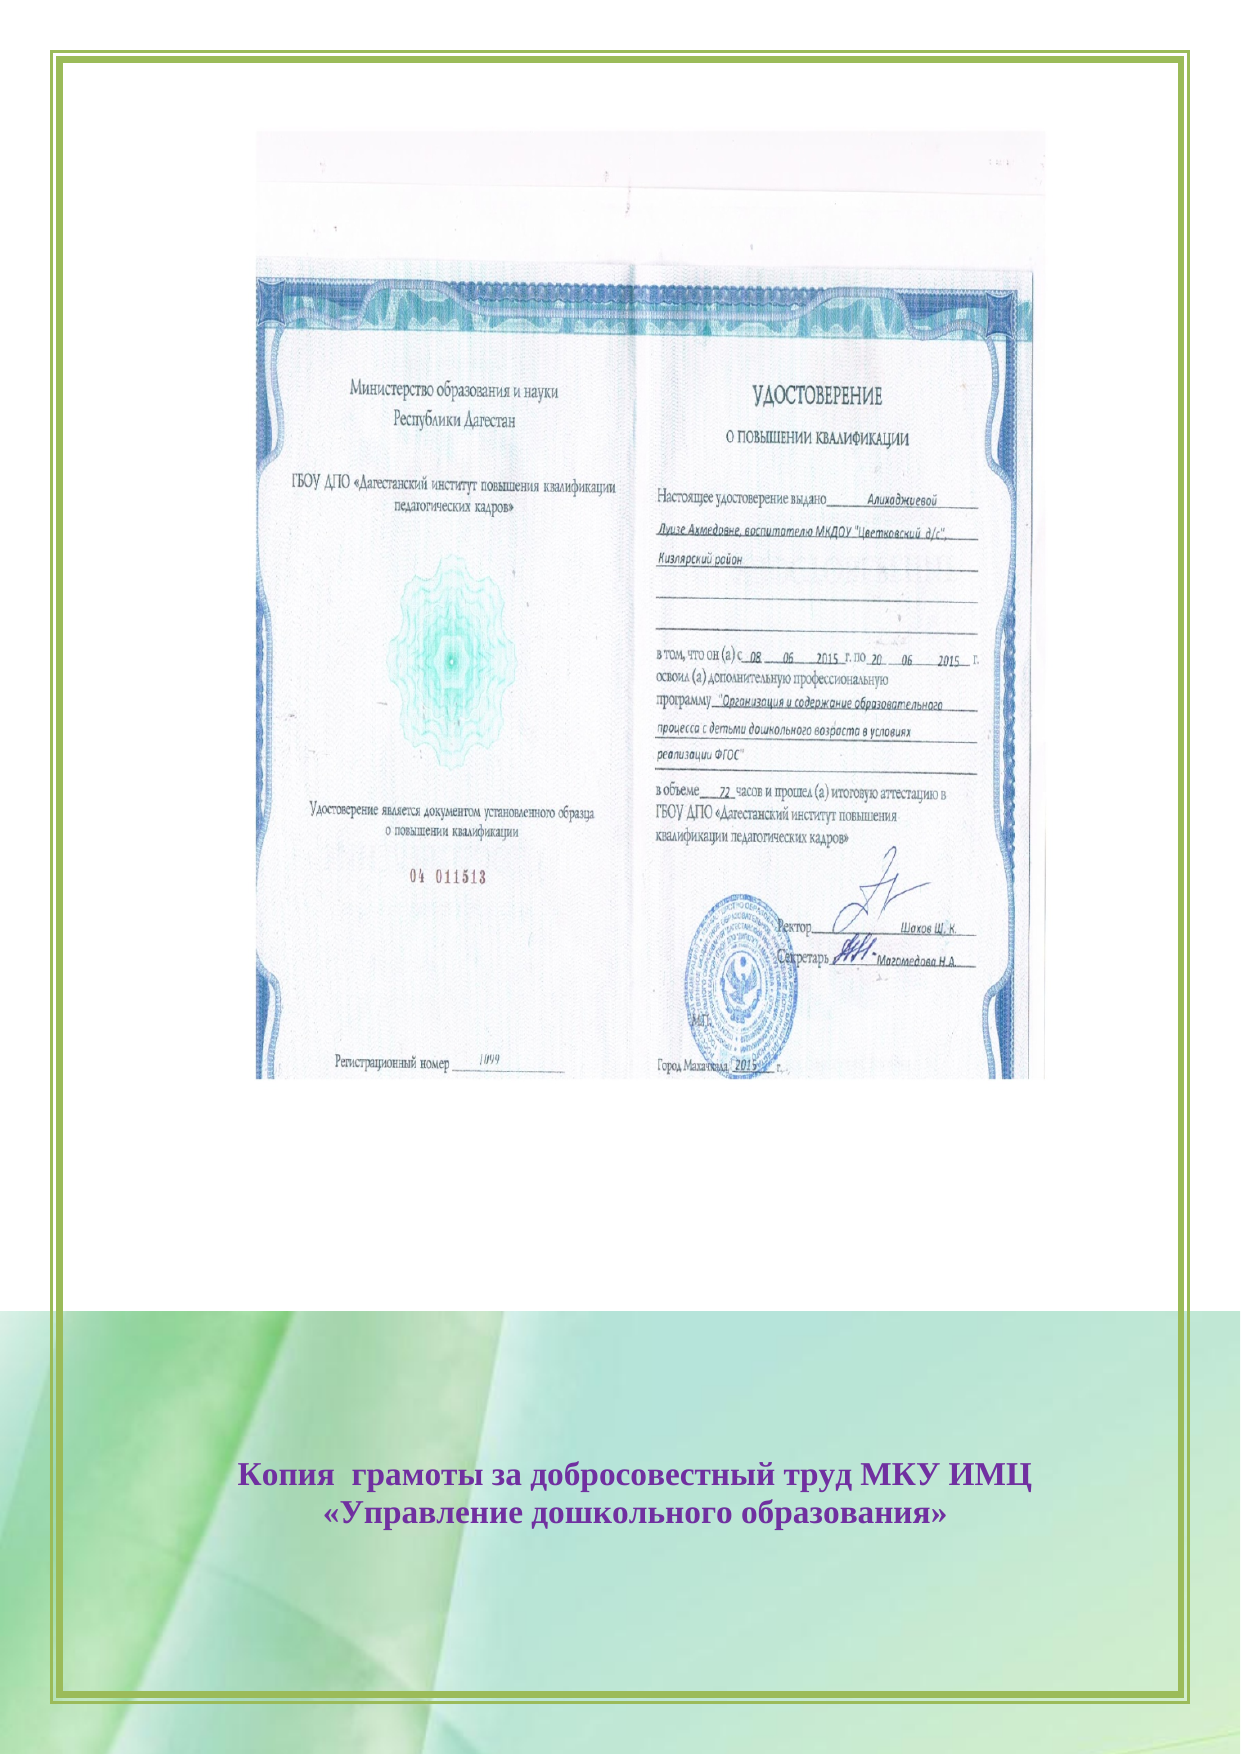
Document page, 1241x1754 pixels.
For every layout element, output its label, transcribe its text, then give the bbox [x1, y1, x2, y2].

picture [53, 1311, 1187, 1701]
picture [0, 1311, 1241, 1754]
picture [248, 118, 1053, 1091]
text Копия грамоты за добросовестный труд МКУ ИМЦ [133, 1454, 1137, 1492]
text «Управление дошкольного образования» [133, 1492, 1137, 1530]
picture [63, 1311, 1178, 1691]
